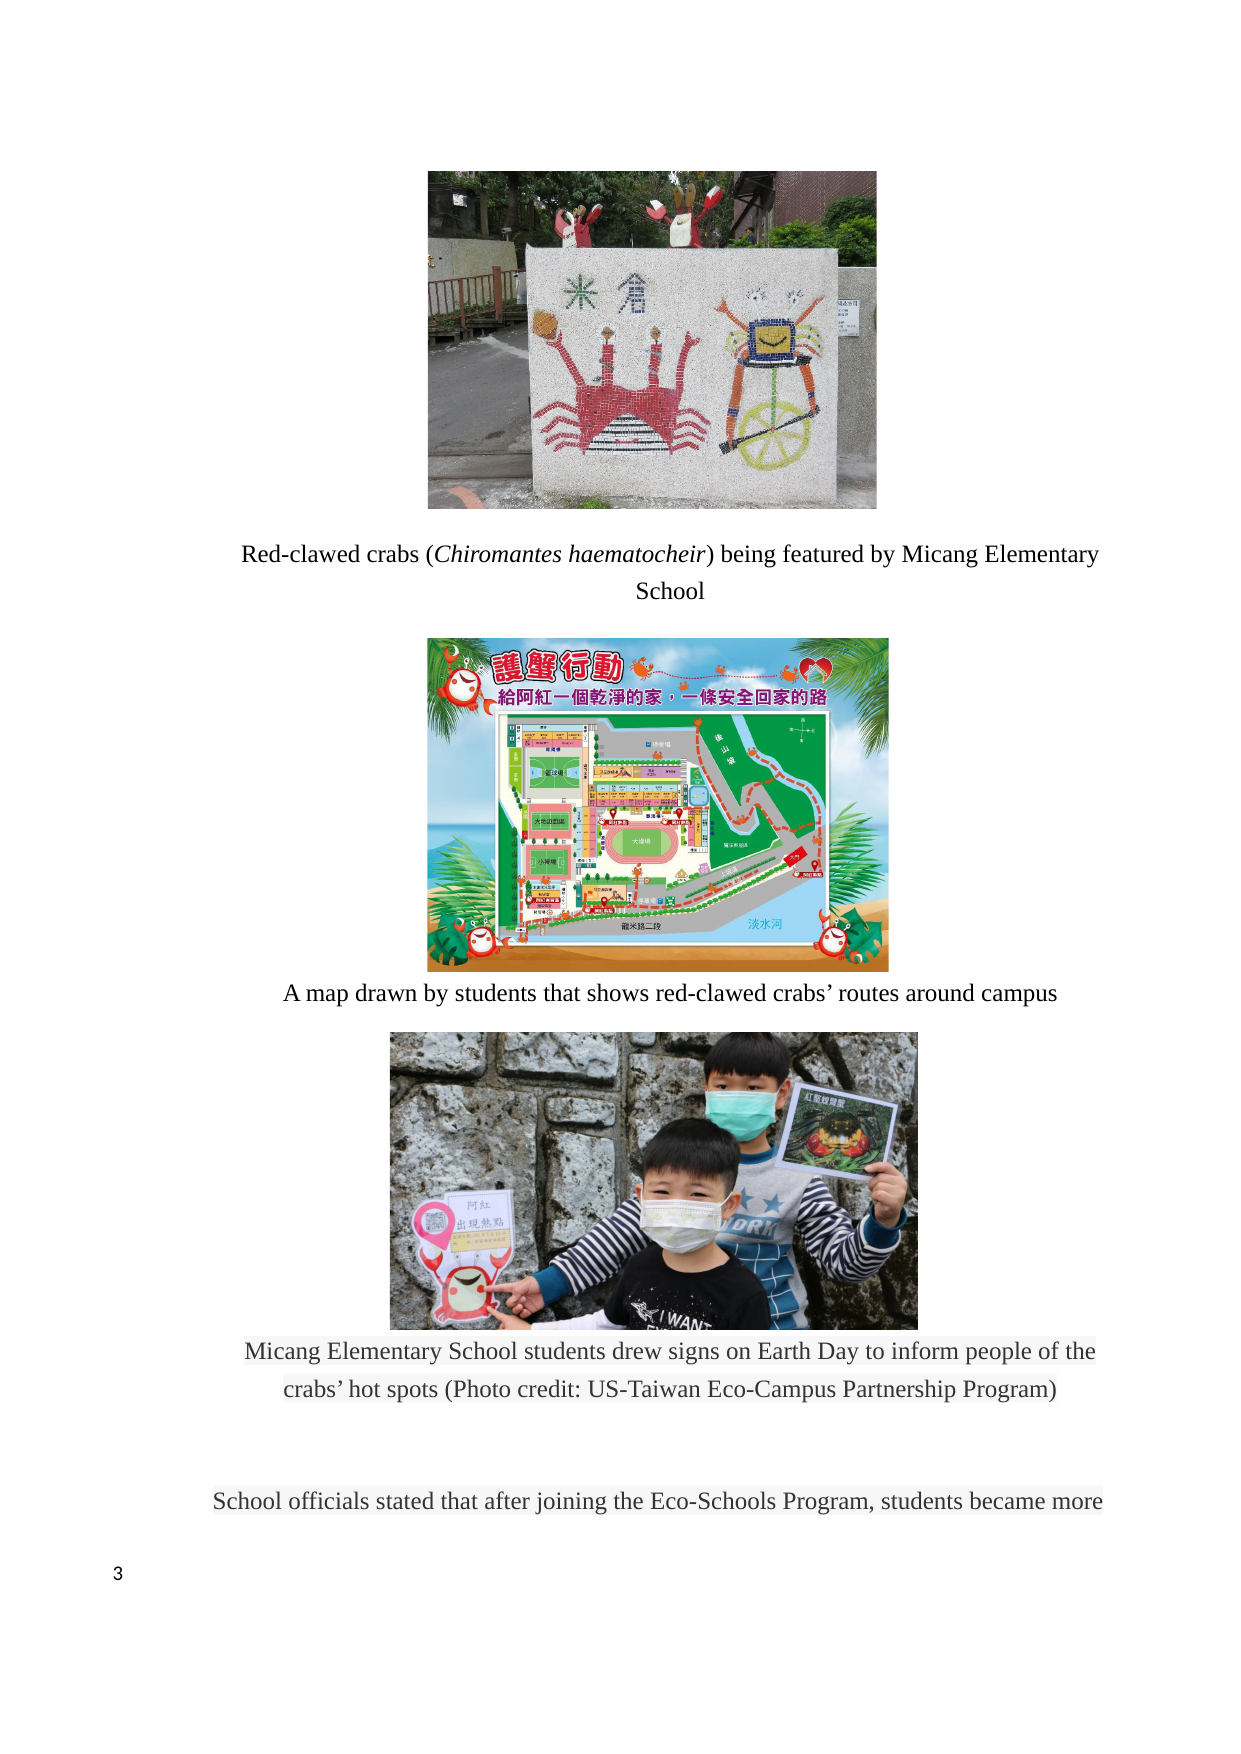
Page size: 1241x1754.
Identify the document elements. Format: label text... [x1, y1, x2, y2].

table_cell [213, 626, 1128, 972]
table_cell Red-clawed crabs (Chiromantes haematocheir) being featured by Micang Elementary School [213, 532, 1128, 626]
picture [427, 171, 877, 509]
table_header [213, 157, 1128, 532]
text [212, 1479, 1128, 1517]
table_cell A map drawn by students that shows red-clawed crabs’ routes around campus [213, 972, 1128, 1028]
table_cell Micang Elementary School students drew signs on Earth Day to inform people of the crabs’ hot spots (Photo credit: US-Taiwan Eco-Campus Partnership Program) [213, 1330, 1128, 1423]
table_cell [213, 1028, 1128, 1329]
